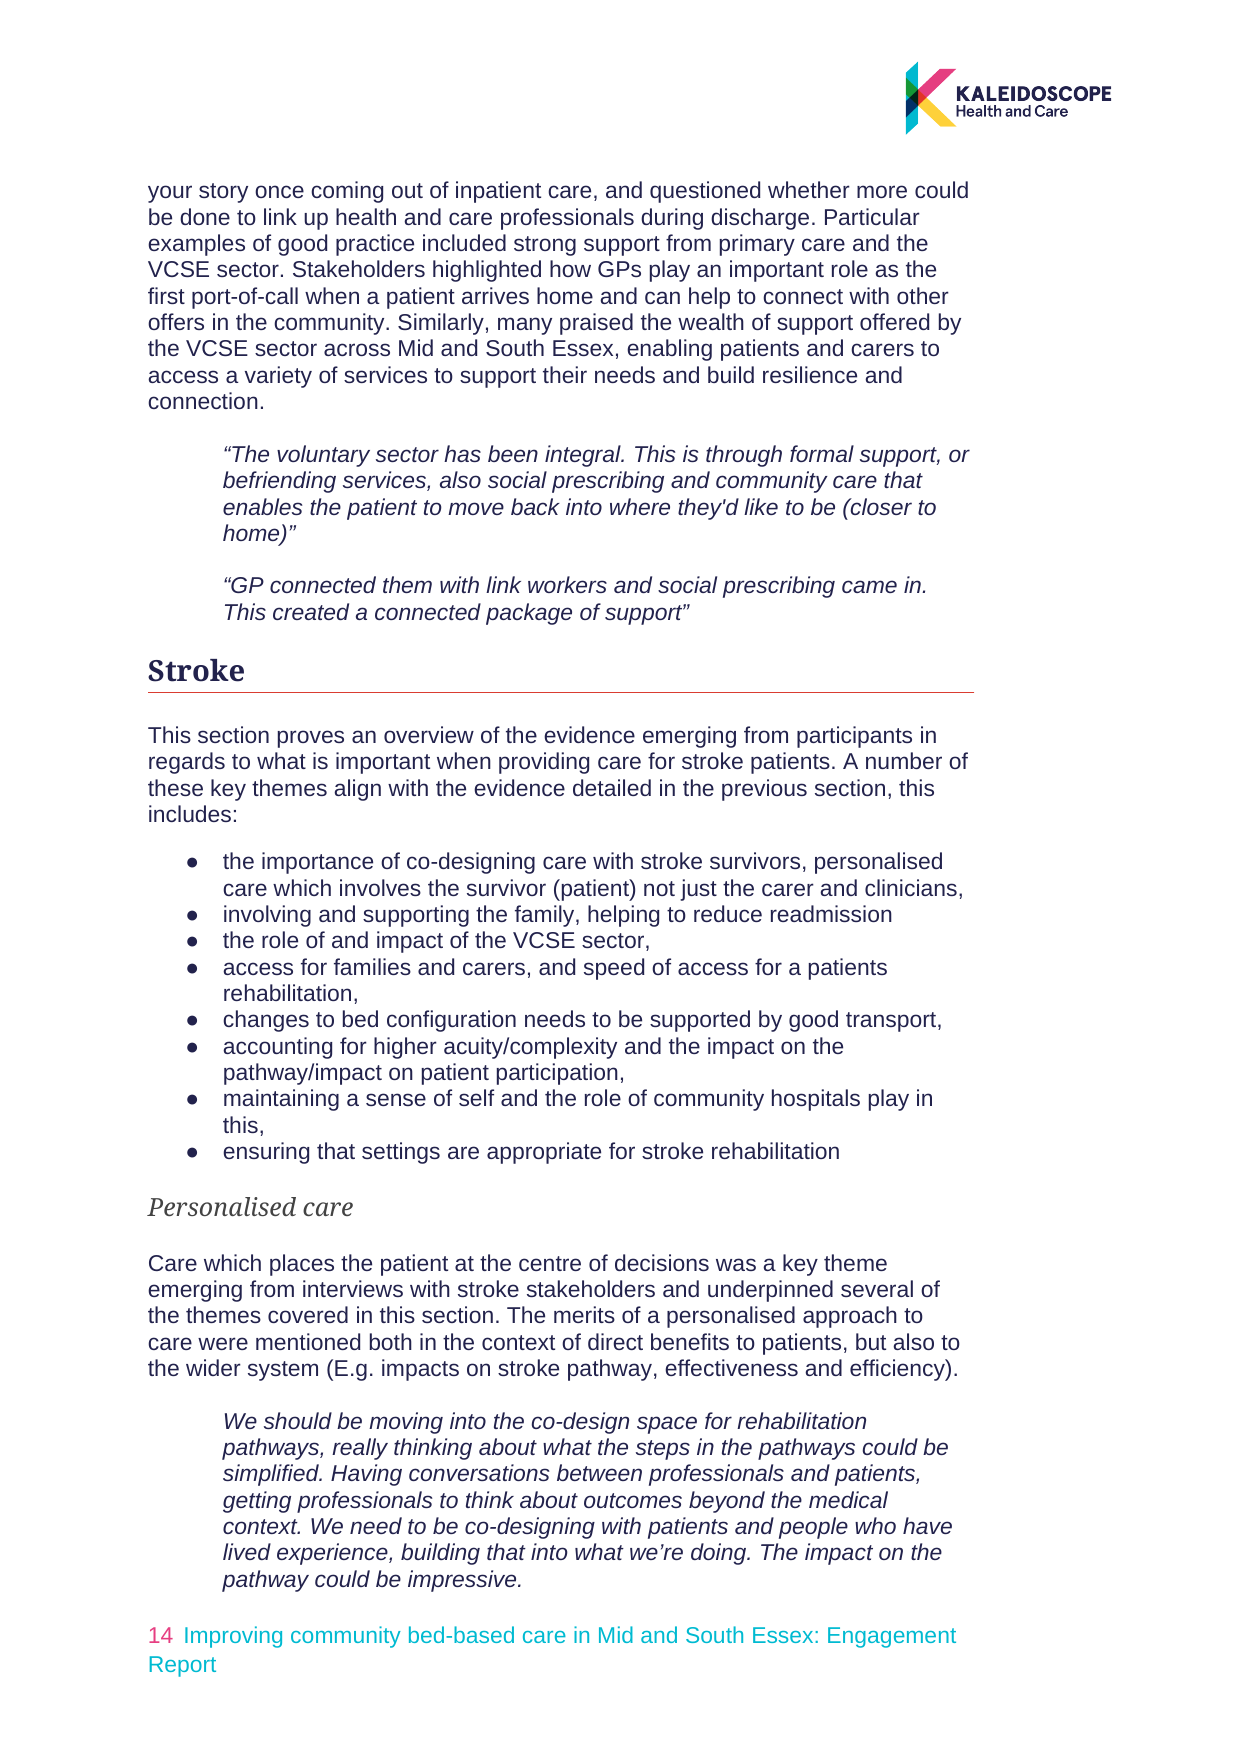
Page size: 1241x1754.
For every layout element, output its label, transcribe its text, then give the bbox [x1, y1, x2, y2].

text This section proves an overview of the evidence emerging from participants in regards to what is important when providing care for stroke patients. A number of these key themes align with the evidence detailed in the previous section, this includes: [148, 722, 974, 827]
list involving and supporting the family, helping to reduce readmission [185, 901, 974, 927]
list the importance of co-designing care with stroke survivors, personalised care which involves the survivor (patient) not just the carer and clinicians, [185, 848, 974, 901]
list the role of and impact of the VCSE sector, [185, 927, 974, 954]
list maintaining a sense of self and the role of community hospitals play in this, [185, 1085, 974, 1138]
text “GP connected them with link workers and social prescribing came in. This created a connected package of support” [223, 572, 974, 625]
subtitle Stroke [148, 650, 974, 692]
picture [904, 61, 1112, 135]
text “The voluntary sector has been integral. This is through formal support, or befriending services, also social prescribing and community care that enables the patient to move back into where they'd like to be (closer to home)” [223, 441, 974, 546]
list ensuring that settings are appropriate for stroke rehabilitation [185, 1138, 974, 1164]
text We should be moving into the co-design space for rehabilitation pathways, really thinking about what the steps in the pathways could be simplified. Having conversations between professionals and patients, getting professionals to think about outcomes beyond the medical context. We need to be co-designing with patients and people who have lived experience, building that into what we’re doing. The impact on the pathway could be impressive. [223, 1408, 974, 1592]
text Care which places the patient at the centre of decisions was a key theme emerging from interviews with stroke stakeholders and underpinned several of the themes covered in this section. The merits of a personalised approach to care were mentioned both in the context of direct benefits to patients, but also to the wider system (E.g. impacts on stroke pathway, effectiveness and efficiency). [148, 1249, 974, 1381]
subtitle Personalised care [148, 1189, 974, 1223]
list accounting for higher acuity/complexity and the impact on the pathway/impact on patient participation, [185, 1033, 974, 1085]
list changes to bed configuration needs to be supported by good transport, [185, 1006, 974, 1033]
list access for families and carers, and speed of access for a patients rehabilitation, [185, 954, 974, 1006]
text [148, 177, 974, 414]
